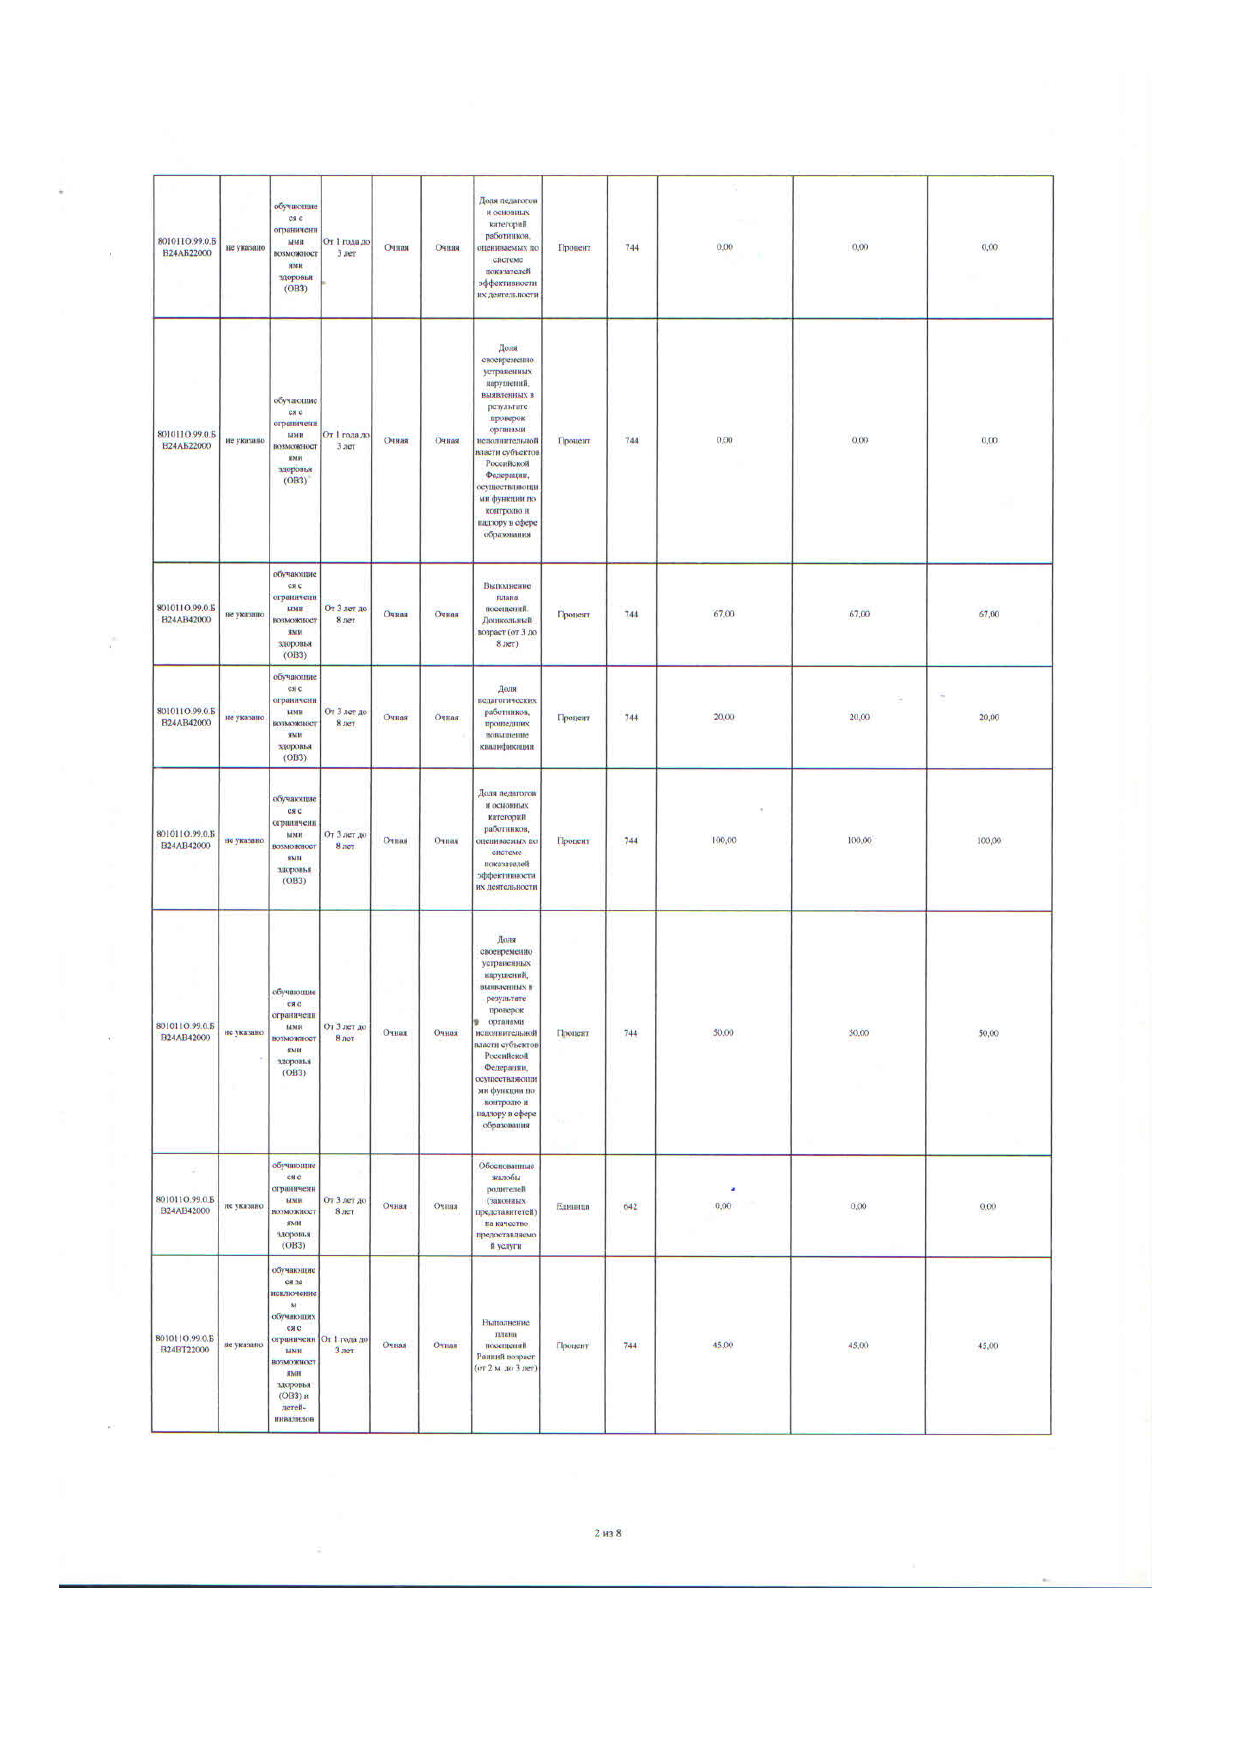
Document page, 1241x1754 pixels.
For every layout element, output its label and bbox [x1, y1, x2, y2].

picture [59, 73, 1152, 1588]
